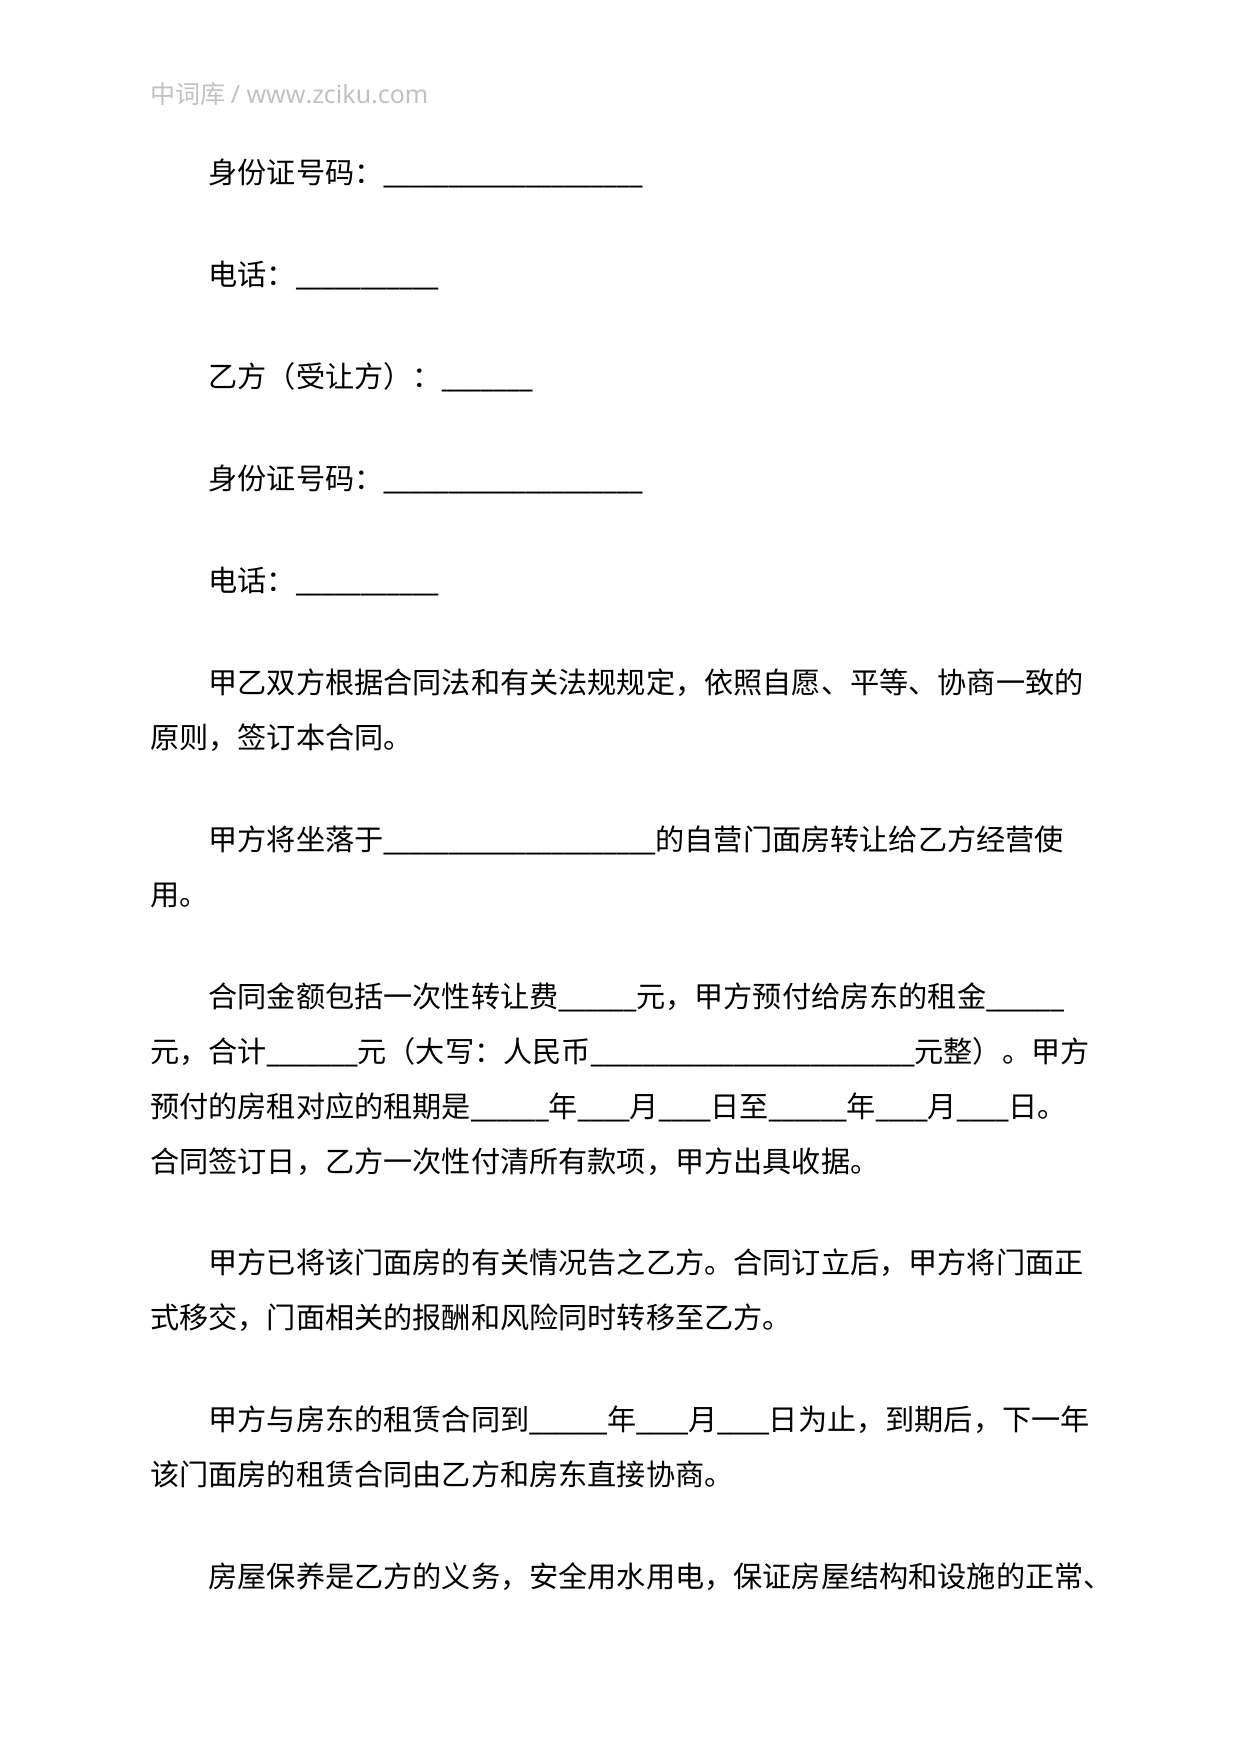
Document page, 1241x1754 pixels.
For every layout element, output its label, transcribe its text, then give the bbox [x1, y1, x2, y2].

text 甲方将坐落于_____________________的自营门面房转让给乙方经营使用。 [150, 817, 1090, 914]
text 电话：___________ [150, 252, 1090, 294]
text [150, 1553, 1090, 1596]
text 电话：___________ [150, 558, 1090, 600]
text 甲乙双方根据合同法和有关法规规定，依照自愿、平等、协商一致的原则，签订本合同。 [150, 660, 1090, 757]
text 甲方已将该门面房的有关情况告之乙方。合同订立后，甲方将门面正式移交，门面相关的报酬和风险同时转移至乙方。 [150, 1240, 1090, 1337]
text 身份证号码：____________________ [150, 150, 1090, 192]
text 乙方（受让方）：_______ [150, 354, 1090, 396]
text 合同金额包括一次性转让费______元，甲方预付给房东的租金______元，合计_______元（大写：人民币_________________________元整）。甲方预付的房租对应的租期是______年____月____日至______年____月____日。合同签订日，乙方一次性付清所有款项，甲方出具收据。 [150, 973, 1090, 1181]
text 甲方与房东的租赁合同到______年____月____日为止，到期后，下一年该门面房的租赁合同由乙方和房东直接协商。 [150, 1397, 1090, 1494]
text 身份证号码：____________________ [150, 456, 1090, 498]
